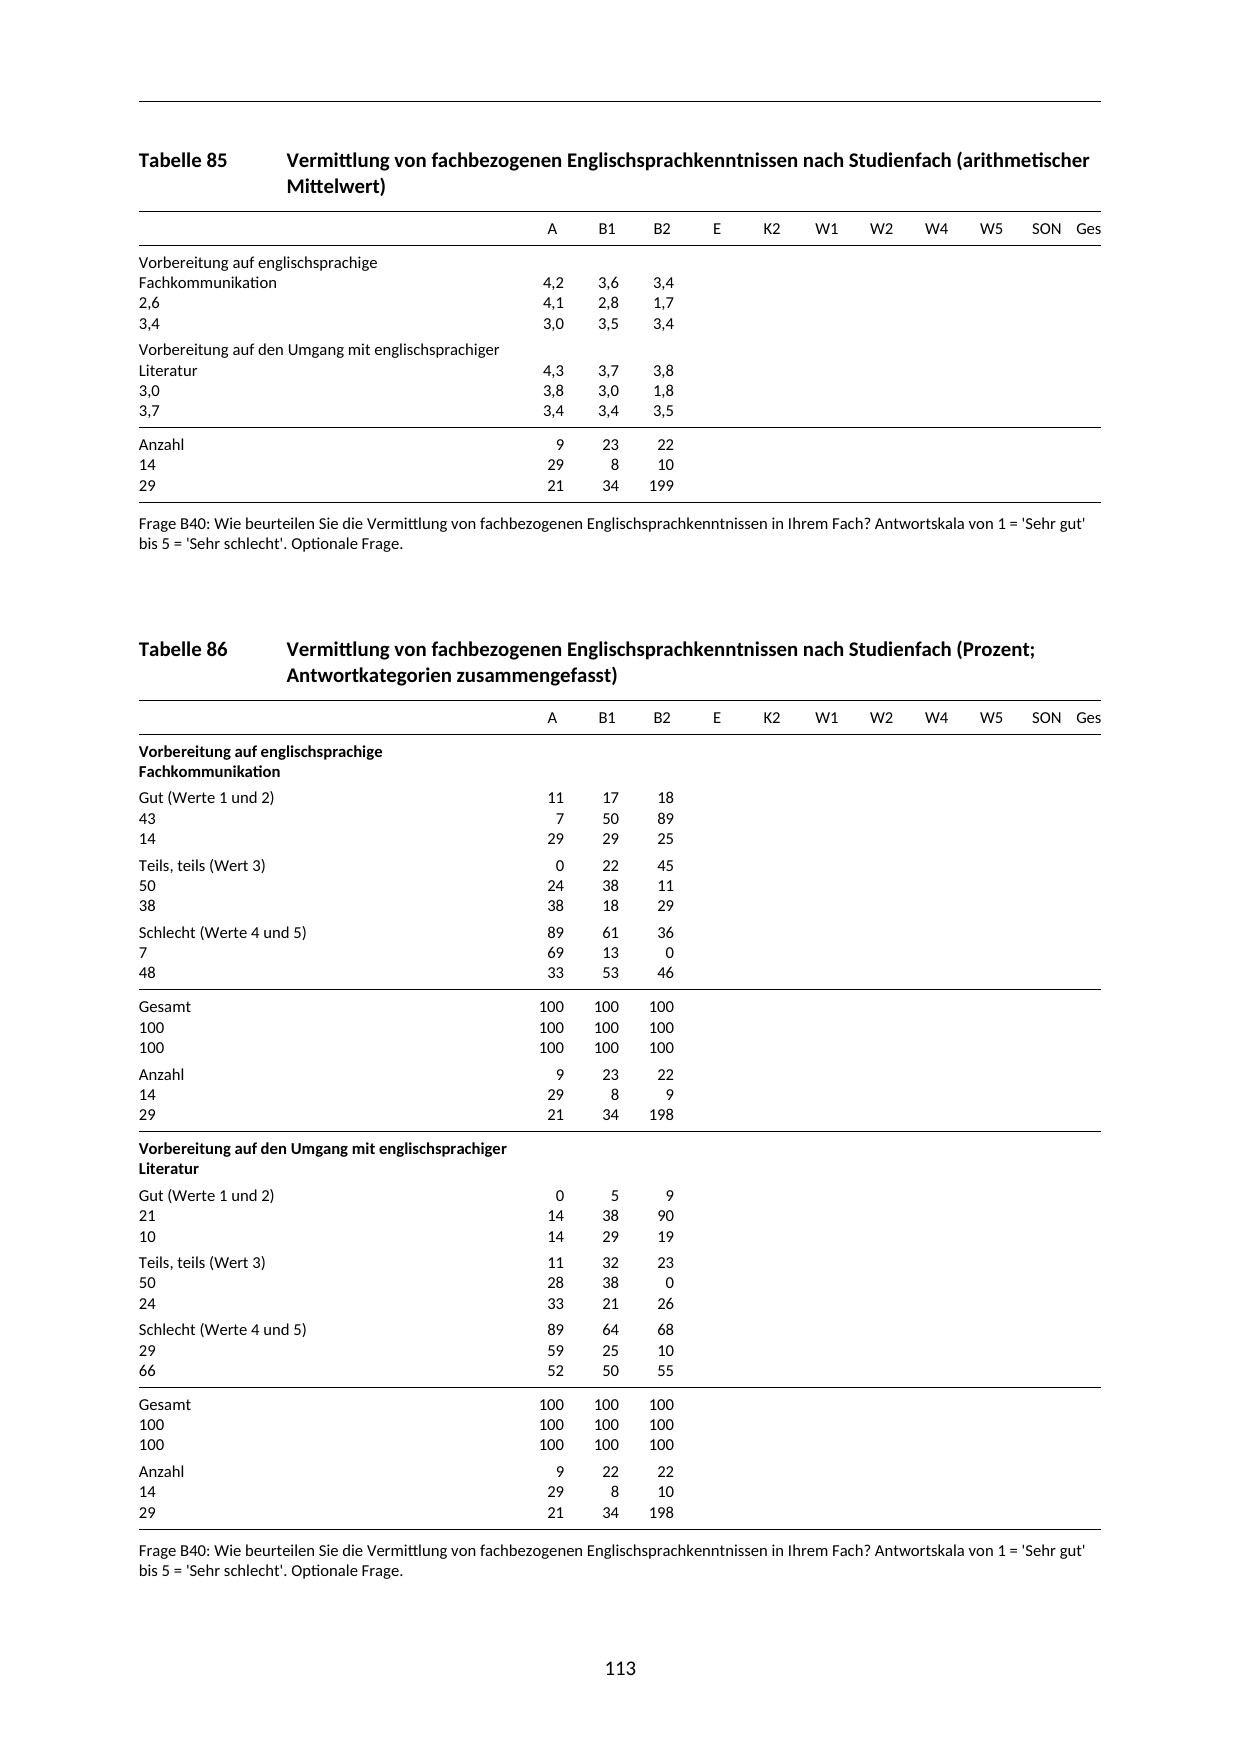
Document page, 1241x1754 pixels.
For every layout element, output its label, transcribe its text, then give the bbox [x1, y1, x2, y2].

text A B1 B2 E K2 W1 W2 W4 W5 SON Ges [139, 707, 1101, 727]
text Frage B40: Wie beurteilen Sie die Vermittlung von fachbezogenen Englischsprachkenntnissen in Ihrem Fach? Antwortskala von 1 = 'Sehr gut' bis 5 = 'Sehr schlecht'. Optionale Frage. [139, 1540, 1101, 1581]
text Tabelle 86 Vermittlung von fachbezogenen Englischsprachkenntnissen nach Studienfach (Prozent; Antwortkategorien zusammengefasst) [139, 636, 1101, 687]
text Gesamt 100 100 100 100 100 100 100 100 100 100 100 [139, 997, 511, 1058]
text A B1 B2 E K2 W1 W2 W4 W5 SON Ges [139, 218, 1101, 238]
text Frage B40: Wie beurteilen Sie die Vermittlung von fachbezogenen Englischsprachkenntnissen in Ihrem Fach? Antwortskala von 1 = 'Sehr gut' bis 5 = 'Sehr schlecht'. Optionale Frage. [139, 513, 1101, 554]
text Vorbereitung auf englischsprachige Fachkommunikation [139, 741, 511, 782]
text Gesamt 100 100 100 100 100 100 100 100 100 100 100 [139, 1394, 511, 1455]
text Anzahl 9 23 22 14 29 8 10 29 21 34 199 [139, 434, 511, 495]
text Tabelle 85 Vermittlung von fachbezogenen Englischsprachkenntnissen nach Studienfach (arithmetischer Mittelwert) [139, 148, 1101, 198]
text Vorbereitung auf den Umgang mit englischsprachiger Literatur [139, 1138, 511, 1179]
text Vorbereitung auf englischsprachige Fachkommunikation 4,2 3,6 3,4 2,6 4,1 2,8 1,7 3,4 3,0 3,5 3,4 [139, 252, 511, 333]
text Schlecht (Werte 4 und 5) 89 61 36 7 69 13 0 48 33 53 46 [139, 922, 511, 983]
text Gut (Werte 1 und 2) 11 17 18 43 7 50 89 14 29 29 25 [139, 788, 511, 849]
text Teils, teils (Wert 3) 0 22 45 50 24 38 11 38 38 18 29 [139, 855, 511, 916]
text Anzahl 9 22 22 14 29 8 10 29 21 34 198 [139, 1461, 511, 1522]
text Schlecht (Werte 4 und 5) 89 64 68 29 59 25 10 66 52 50 55 [139, 1319, 511, 1381]
text Vorbereitung auf den Umgang mit englischsprachiger Literatur 4,3 3,7 3,8 3,0 3,8 3,0 1,8 3,7 3,4 3,4 3,5 [139, 339, 511, 421]
text Anzahl 9 23 22 14 29 8 9 29 21 34 198 [139, 1064, 511, 1125]
text Teils, teils (Wert 3) 11 32 23 50 28 38 0 24 33 21 26 [139, 1252, 511, 1313]
text Gut (Werte 1 und 2) 0 5 9 21 14 38 90 10 14 29 19 [139, 1185, 511, 1246]
